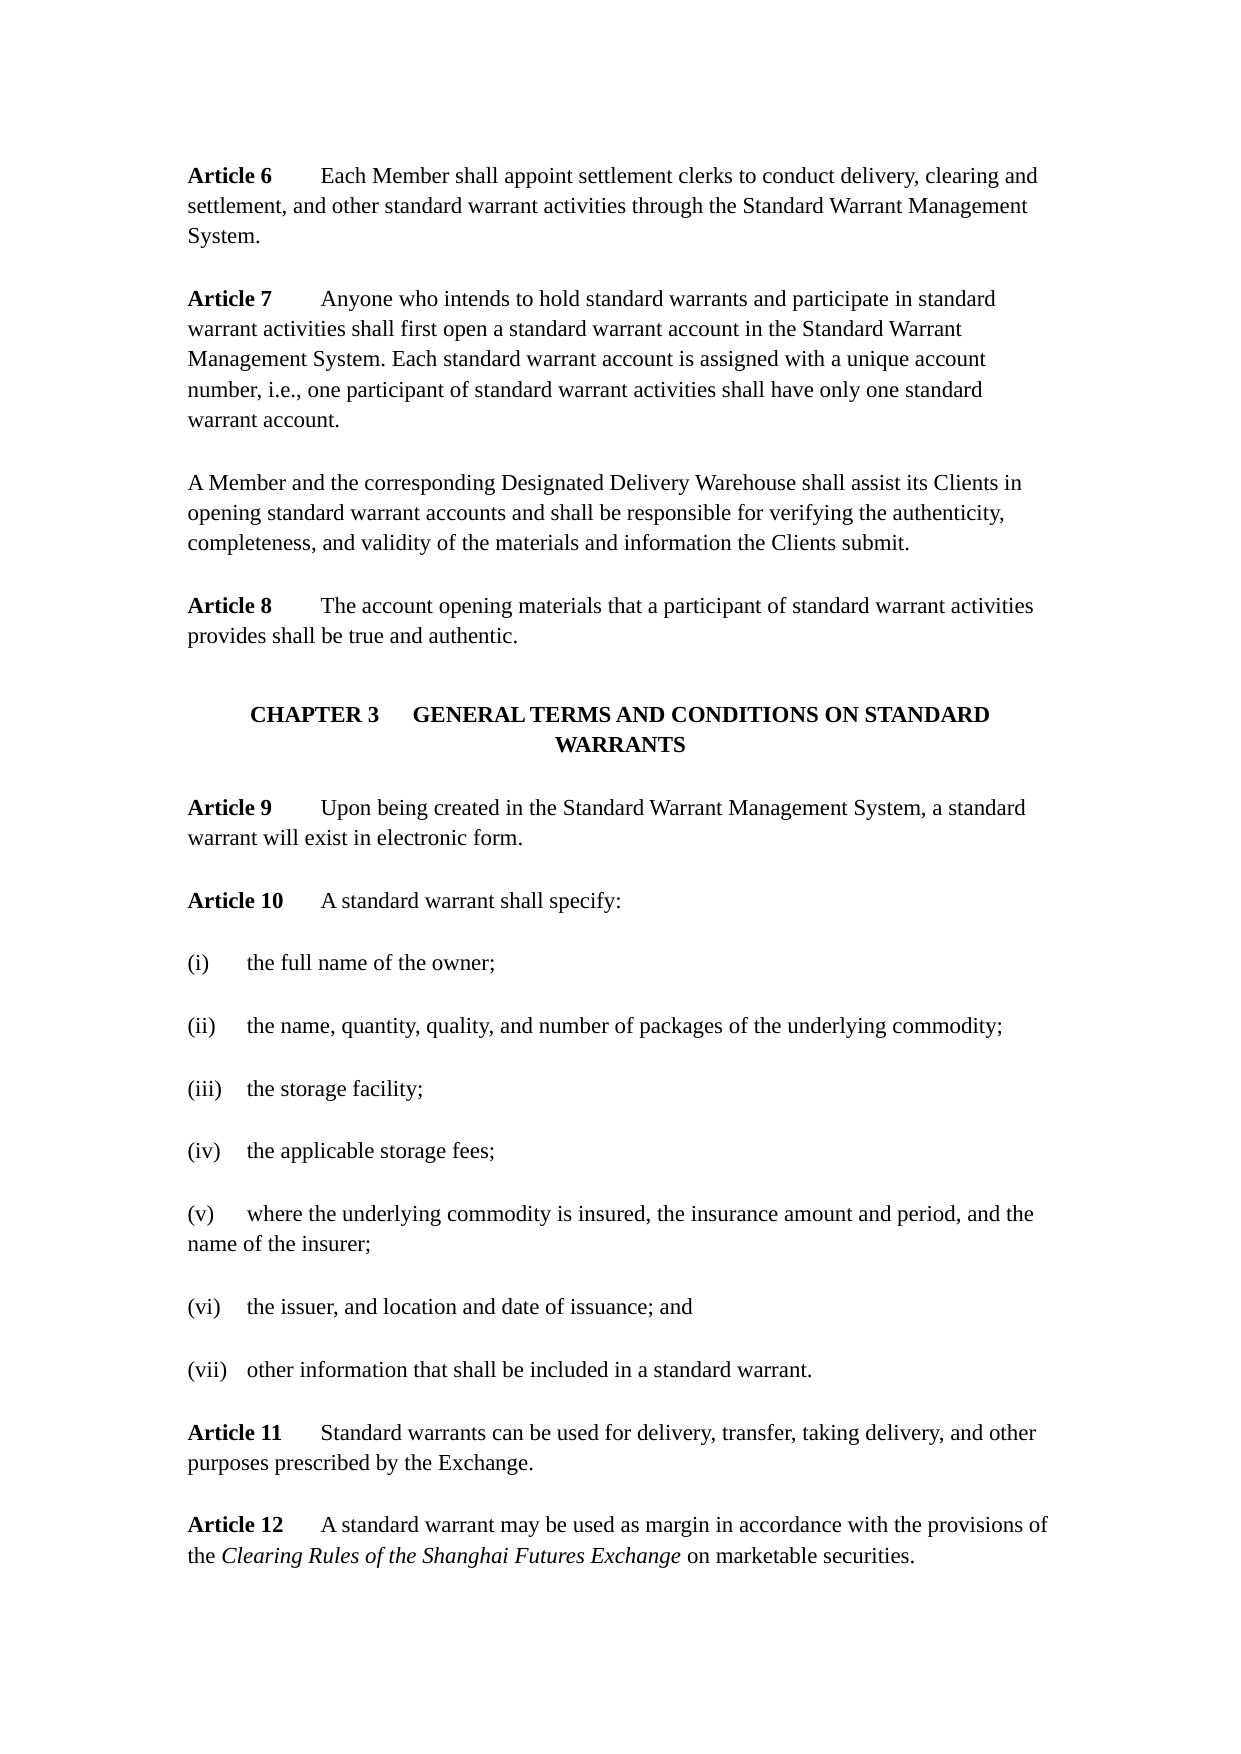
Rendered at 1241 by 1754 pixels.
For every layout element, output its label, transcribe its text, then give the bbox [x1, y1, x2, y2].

text Article 6 Each Member shall appoint settlement clerks to conduct delivery, clearing and settlement, and other standard warrant activities through the Standard Warrant Management System. [187, 162, 1053, 249]
text Article 11 Standard warrants can be used for delivery, transfer, taking delivery, and other purposes prescribed by the Exchange. [187, 1419, 1053, 1475]
text Article 7 Anyone who intends to hold standard warrants and participate in standard warrant activities shall first open a standard warrant account in the Standard Warrant Management System. Each standard warrant account is assigned with a unique account number, i.e., one participant of standard warrant activities shall have only one standard warrant account. [187, 285, 1053, 432]
text Article 9 Upon being created in the Standard Warrant Management System, a standard warrant will exist in electronic form. [187, 794, 1053, 850]
text (vi) the issuer, and location and date of issuance; and [187, 1293, 1053, 1319]
text (iii) the storage facility; [187, 1075, 1053, 1101]
text A Member and the corresponding Designated Delivery Warehouse shall assist its Clients in opening standard warrant accounts and shall be responsible for verifying the authenticity, completeness, and validity of the materials and information the Clients submit. [187, 469, 1053, 555]
text (i) the full name of the owner; [187, 949, 1053, 976]
text (vii) other information that shall be included in a standard warrant. [187, 1356, 1053, 1382]
text (iv) the applicable storage fees; [187, 1138, 1053, 1164]
text (ii) the name, quantity, quality, and number of packages of the underlying commodity; [187, 1012, 1053, 1038]
text Article 8 The account opening materials that a participant of standard warrant activities provides shall be true and authentic. [187, 592, 1053, 648]
text CHAPTER 3 GENERAL TERMS AND CONDITIONS ON STANDARD WARRANTS [187, 701, 1053, 757]
text Article 10 A standard warrant shall specify: [187, 887, 1053, 913]
text Article 12 A standard warrant may be used as margin in accordance with the provisions of the Clearing Rules of the Shanghai Futures Exchange on marketable securities. [187, 1512, 1053, 1568]
text (v) where the underlying commodity is insured, the insurance amount and period, and the name of the insurer; [187, 1200, 1053, 1257]
